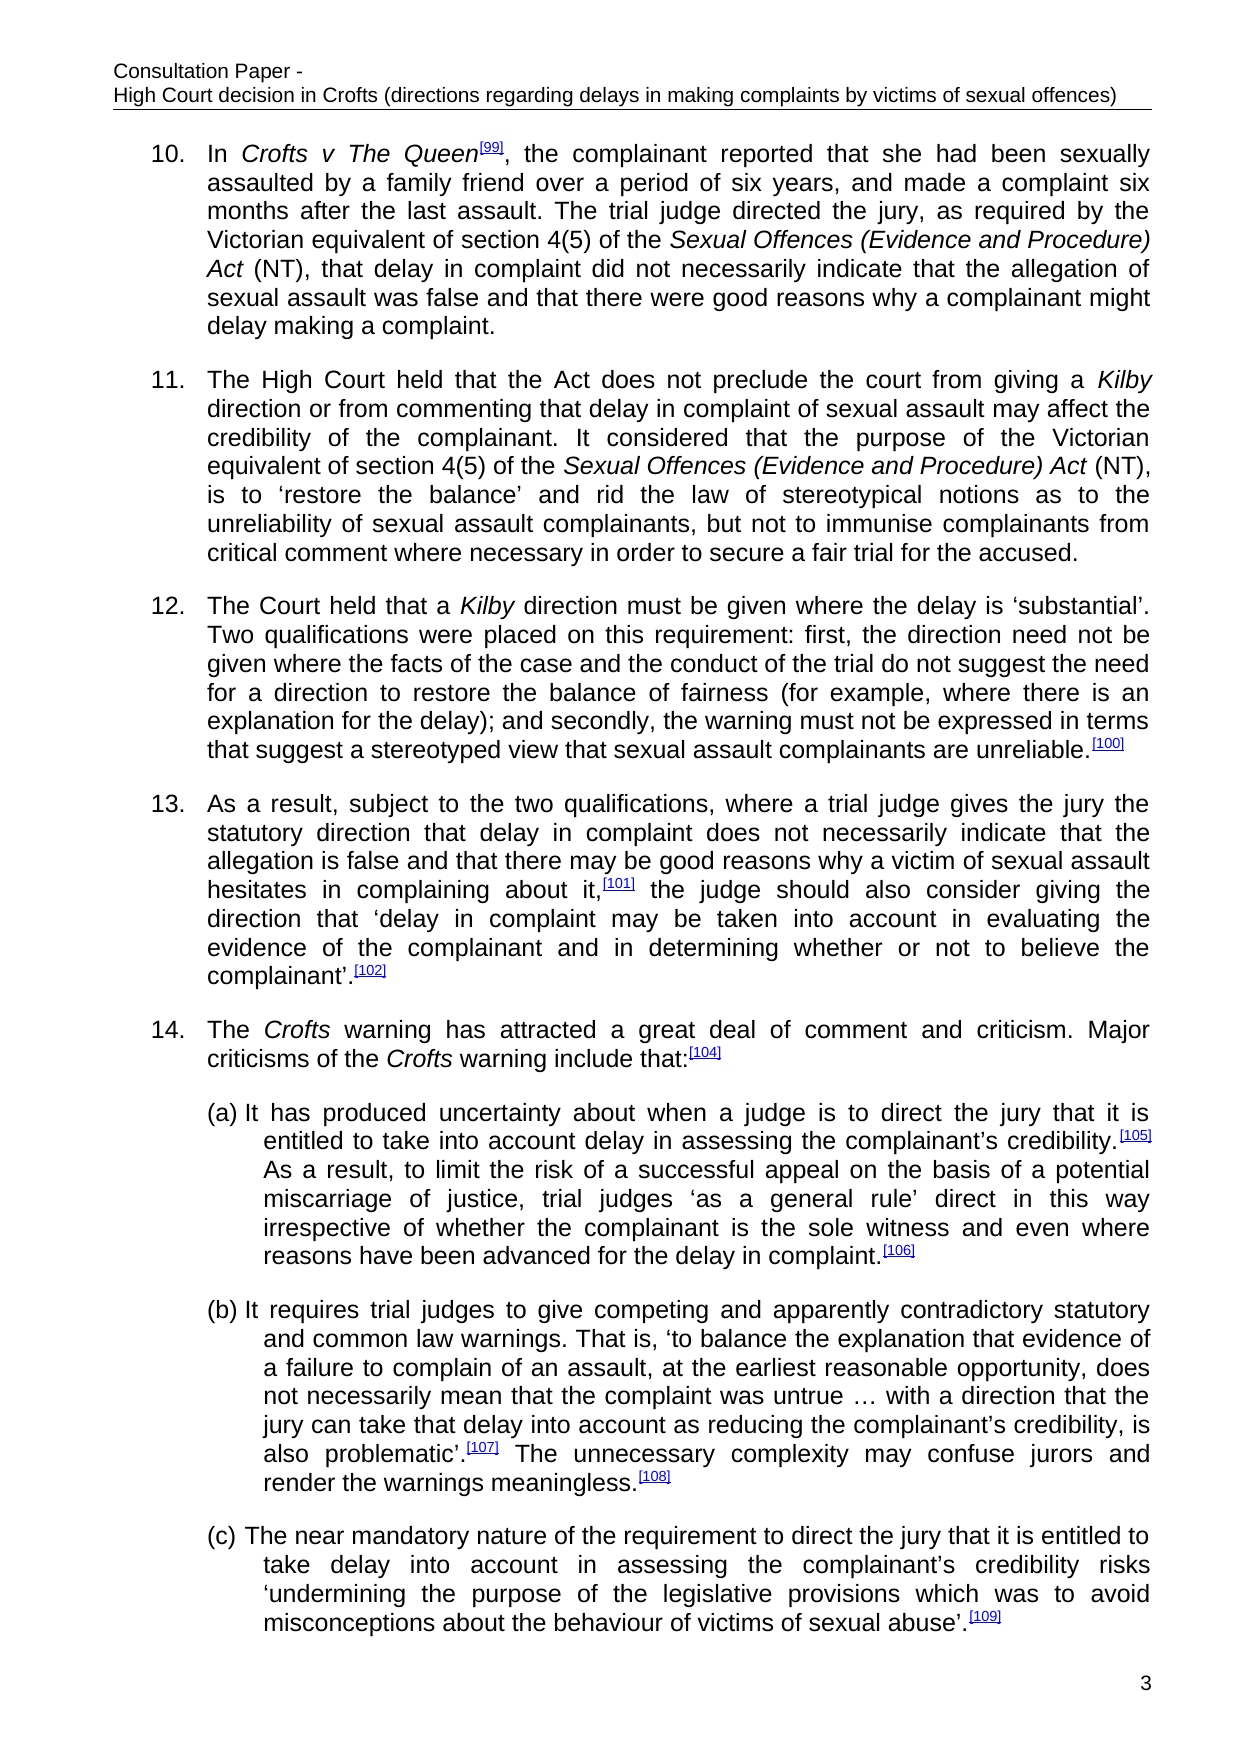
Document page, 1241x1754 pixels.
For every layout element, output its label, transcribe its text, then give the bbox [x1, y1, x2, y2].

list It has produced uncertainty about when a judge is to direct the jury that it is entitled to take into account delay in assessing the complainant’s credibility.[105] As a result, to limit the risk of a successful appeal on the basis of a potential miscarriage of justice, trial judges ‘as a general rule’ direct in this way irrespective of whether the complainant is the sole witness and even where reasons have been advanced for the delay in complaint.[106] [207, 1098, 1152, 1270]
list The Crofts warning has attracted a great deal of comment and criticism. Major criticisms of the Crofts warning include that:[104] [151, 1015, 1152, 1073]
list The High Court held that the Act does not preclude the court from giving a Kilby direction or from commenting that delay in complaint of sexual assault may affect the credibility of the complainant. It considered that the purpose of the Victorian equivalent of section 4(5) of the Sexual Offences (Evidence and Procedure) Act (NT), is to ‘restore the balance’ and rid the law of stereotypical notions as to the unreliability of sexual assault complainants, but not to immunise complainants from critical comment where necessary in order to secure a fair trial for the accused. [151, 365, 1152, 566]
list It requires trial judges to give competing and apparently contradictory statutory and common law warnings. That is, ‘to balance the explanation that evidence of a failure to complain of an assault, at the earliest reasonable opportunity, does not necessarily mean that the complaint was untrue … with a direction that the jury can take that delay into account as reducing the complainant’s credibility, is also problematic’.[107] The unnecessary complexity may confuse jurors and render the warnings meaningless.[108] [207, 1295, 1152, 1496]
list As a result, subject to the two qualifications, where a trial judge gives the jury the statutory direction that delay in complaint does not necessarily indicate that the allegation is false and that there may be good reasons why a victim of sexual assault hesitates in complaining about it,[101] the judge should also consider giving the direction that ‘delay in complaint may be taken into account in evaluating the evidence of the complainant and in determining whether or not to believe the complainant’.[102] [151, 789, 1152, 990]
list In Crofts v The Queen[99], the complainant reported that she had been sexually assaulted by a family friend over a period of six years, and made a complaint six months after the last assault. The trial judge directed the jury, as required by the Victorian equivalent of section 4(5) of the Sexual Offences (Evidence and Procedure) Act (NT), that delay in complaint did not necessarily indicate that the allegation of sexual assault was false and that there were good reasons why a complainant might delay making a complaint. [151, 139, 1152, 340]
list The Court held that a Kilby direction must be given where the delay is ‘substantial’. Two qualifications were placed on this requirement: first, the direction need not be given where the facts of the case and the conduct of the trial do not suggest the need for a direction to restore the balance of fairness (for example, where there is an explanation for the delay); and secondly, the warning must not be expressed in terms that suggest a stereotyped view that sexual assault complainants are unreliable.[100] [151, 591, 1152, 764]
list The near mandatory nature of the requirement to direct the jury that it is entitled to take delay into account in assessing the complainant’s credibility risks ‘undermining the purpose of the legislative provisions which was to avoid misconceptions about the behaviour of victims of sexual abuse’.[109] [207, 1521, 1152, 1636]
